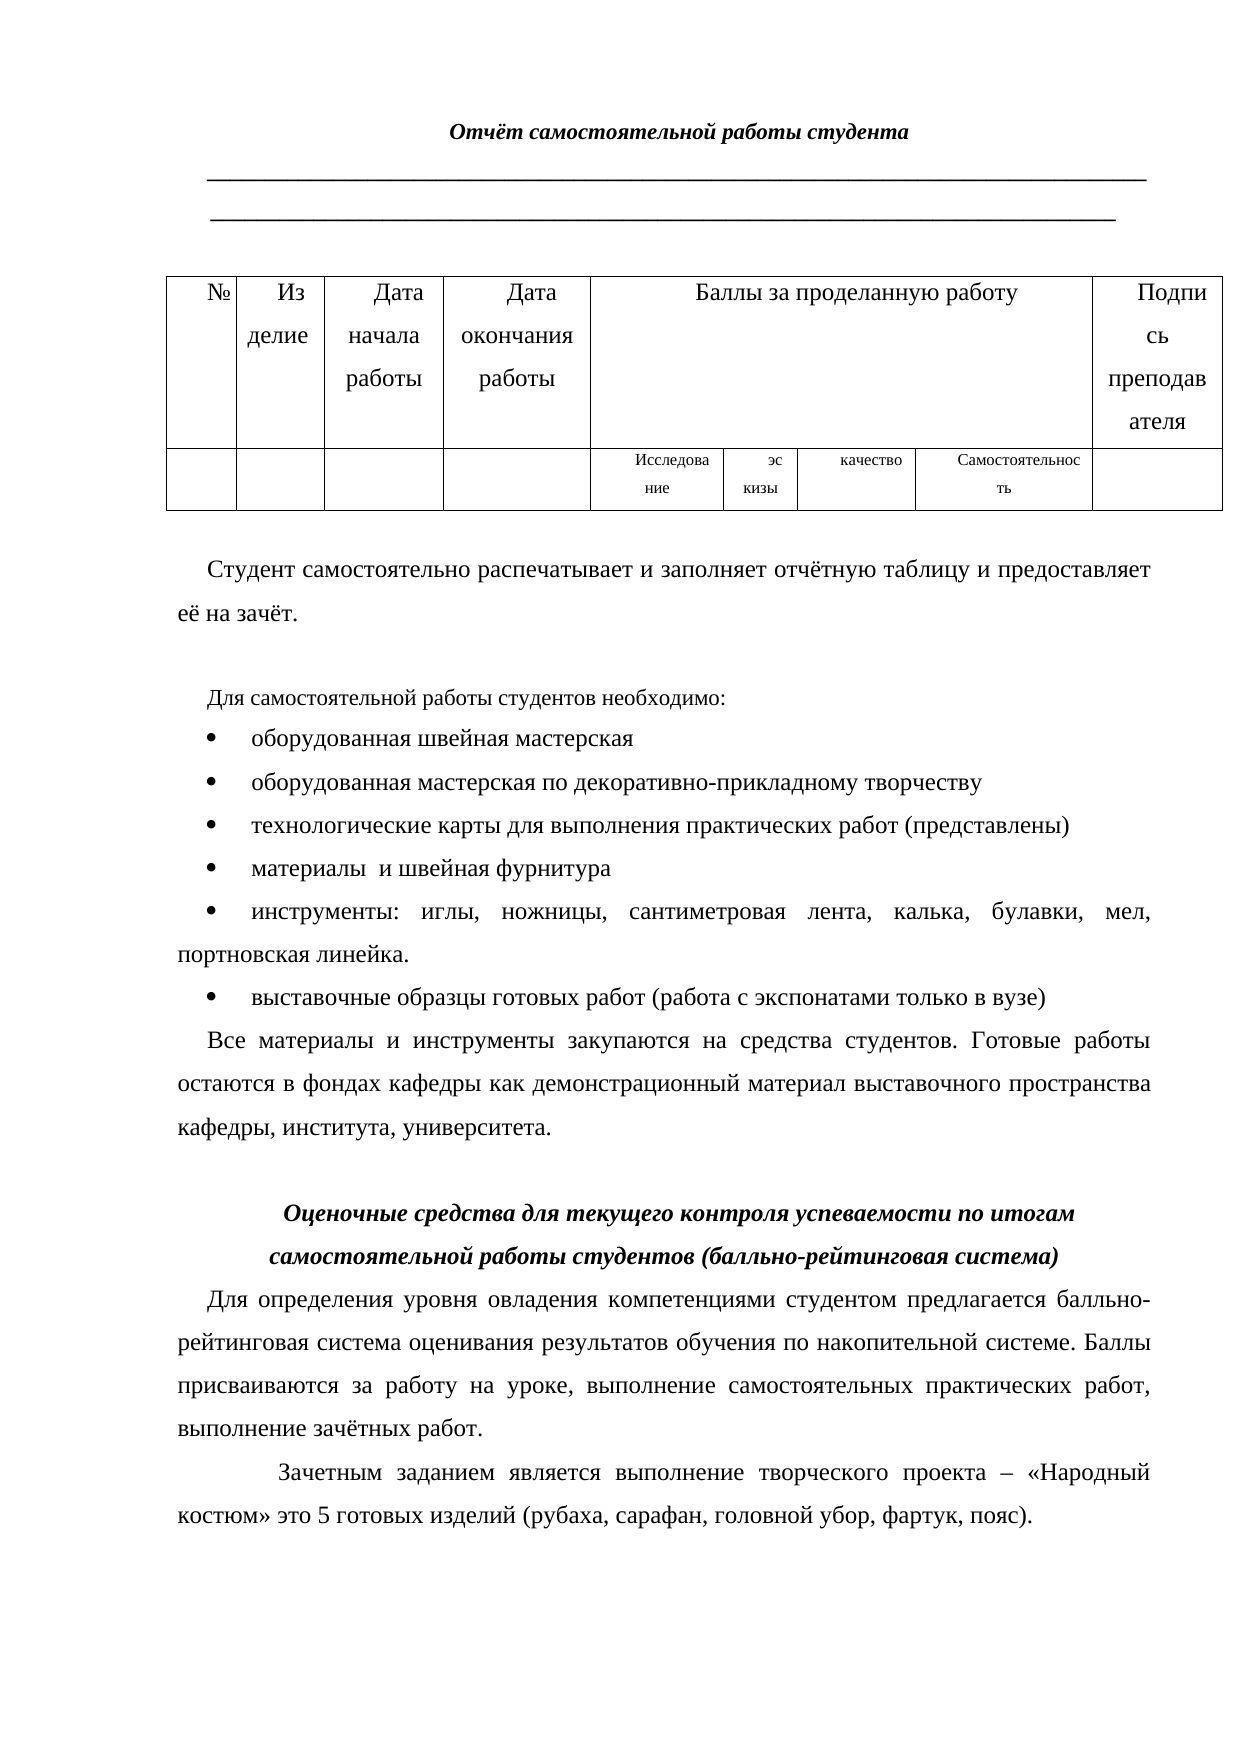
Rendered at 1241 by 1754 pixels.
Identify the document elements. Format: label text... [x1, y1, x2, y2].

list оборудованная мастерская по декоративно-прикладному творчеству [177, 767, 1152, 795]
table_cell [1093, 449, 1222, 510]
table_header № [167, 277, 236, 448]
text Студент самостоятельно распечатывает и заполняет отчётную таблицу и предоставляет её на зачёт. [177, 554, 1152, 626]
list Все материалы и инструменты закупаются на средства студентов. Готовые работы остаются в фондах кафедры как демонстрационный материал выставочного пространства кафедры, института, университета. [177, 1025, 1152, 1140]
table_cell [444, 449, 590, 510]
table_cell [167, 449, 236, 510]
table_header Подпись преподавателя [1093, 277, 1222, 448]
text Для самостоятельной работы студентов необходимо: [177, 684, 1152, 710]
list инструменты: иглы, ножницы, сантиметровая лента, калька, булавки, мел, портновская линейка. [177, 896, 1152, 968]
list выставочные образцы готовых работ (работа с экспонатами только в вузе) [177, 982, 1152, 1011]
table_cell качество [798, 449, 915, 510]
text Оценочные средства для текущего контроля успеваемости по итогам самостоятельной работы студентов (балльно-рейтинговая система) [177, 1198, 1152, 1270]
text Отчёт самостоятельной работы студента [177, 118, 1152, 144]
list технологические карты для выполнения практических работ (представлены) [177, 810, 1152, 838]
table_header Дата начала работы [325, 277, 443, 448]
list оборудованная швейная мастерская [177, 723, 1152, 752]
list материалы и швейная фурнитура [177, 853, 1152, 882]
table_cell [237, 449, 324, 510]
text _________________________________________________________________________________________________________________________________________________________________ [177, 158, 1152, 223]
table_cell [325, 449, 443, 510]
table_cell эскизы [724, 449, 797, 510]
table_header Дата окончания работы [444, 277, 590, 448]
table_header Баллы за проделанную работу [591, 277, 1092, 448]
text Зачетным заданием является выполнение творческого проекта – «Народный костюм» это 5 готовых изделий (рубаха, сарафан, головной убор, фартук, пояс). [177, 1457, 1152, 1528]
table_cell Исследование [591, 449, 723, 510]
table_cell Самостоятельность [916, 449, 1092, 510]
text Для определения уровня овладения компетенциями студентом предлагается балльно-рейтинговая система оценивания результатов обучения по накопительной системе. Баллы присваиваются за работу на уроке, выполнение самостоятельных практических работ, выполнение зачётных работ. [177, 1284, 1152, 1442]
table_header Изделие [237, 277, 324, 448]
